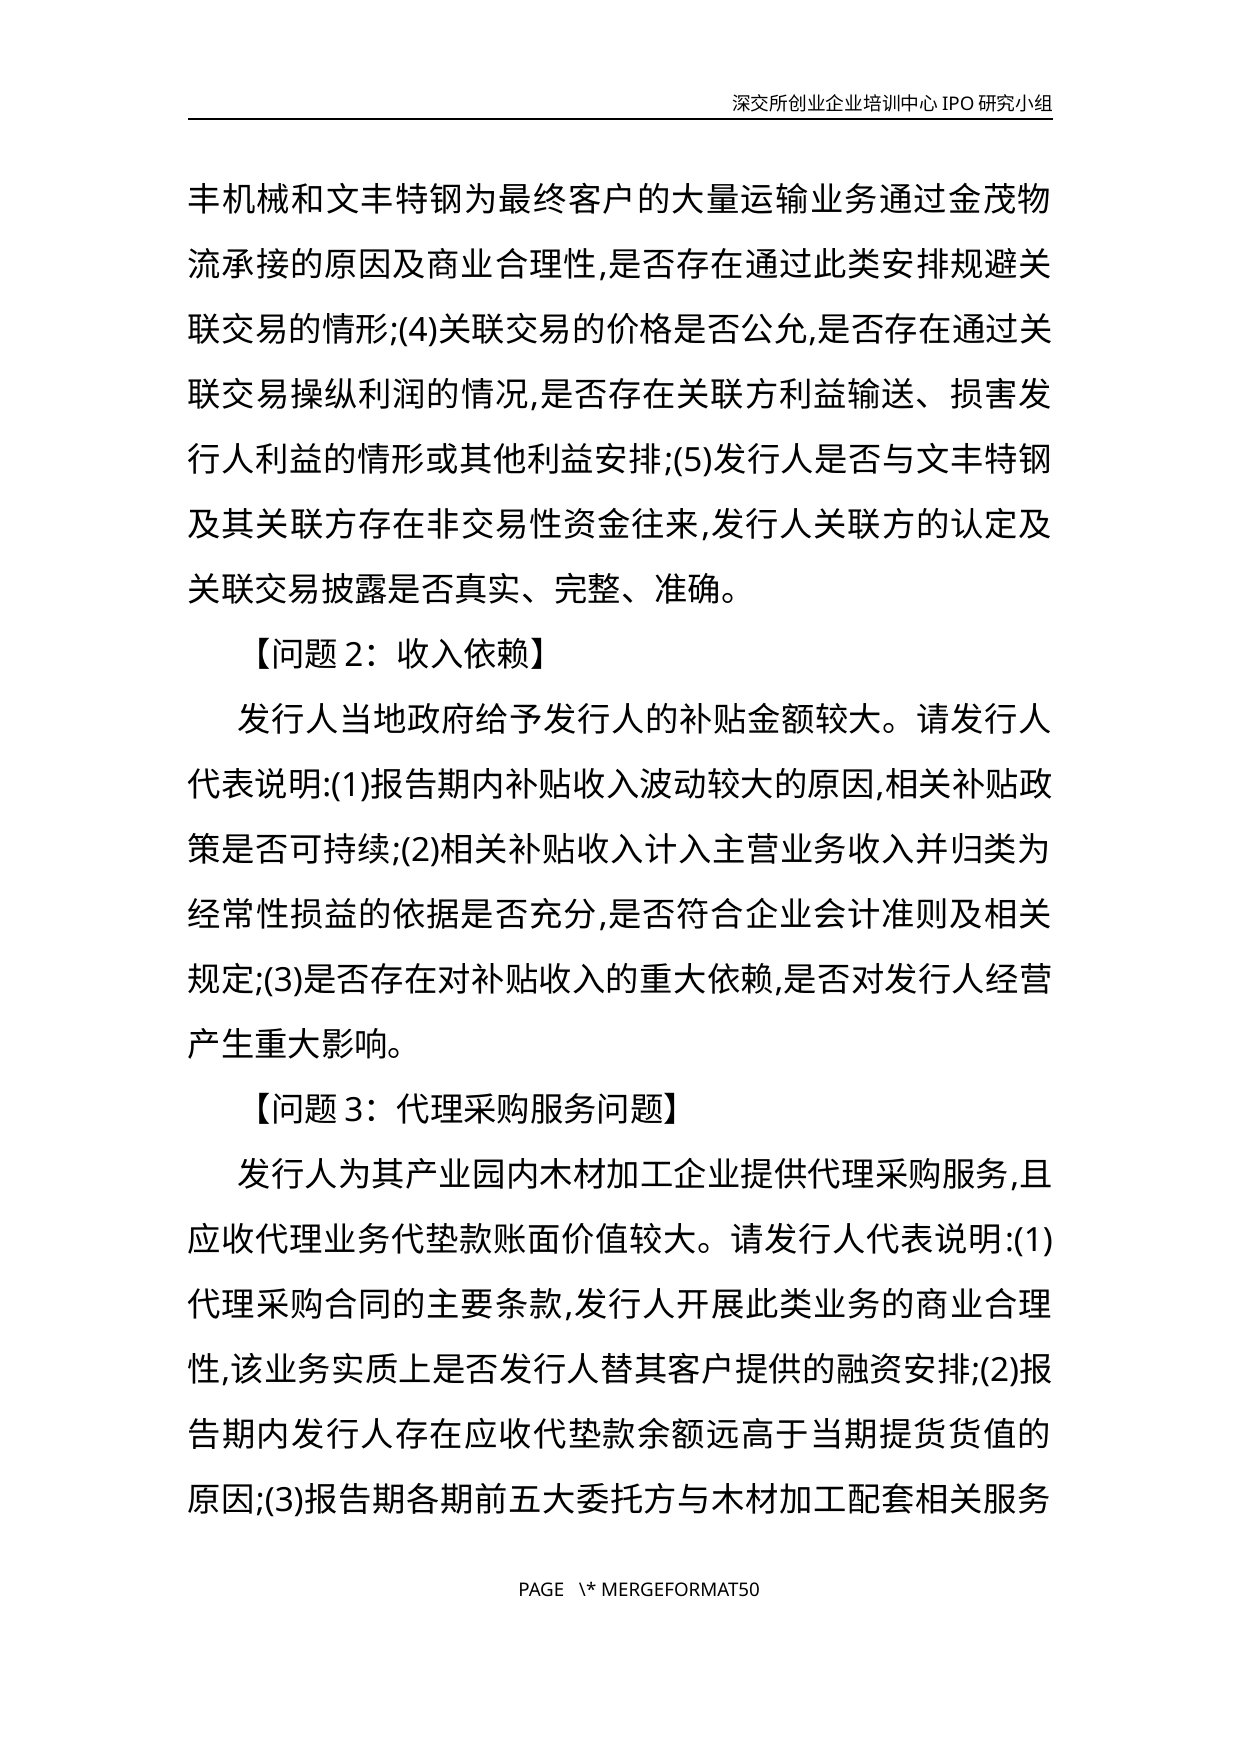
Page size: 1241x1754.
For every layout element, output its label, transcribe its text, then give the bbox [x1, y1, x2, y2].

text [187, 164, 1053, 619]
text 发行人当地政府给予发行人的补贴金额较大。请发行人代表说明:(1)报告期内补贴收入波动较大的原因,相关补贴政策是否可持续;(2)相关补贴收入计入主营业务收入并归类为经常性损益的依据是否充分,是否符合企业会计准则及相关规定;(3)是否存在对补贴收入的重大依赖,是否对发行人经营产生重大影响。 [187, 684, 1053, 1074]
text 【问题2：收入依赖】 [187, 619, 1053, 684]
text 【问题3：代理采购服务问题】 [187, 1074, 1053, 1139]
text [187, 1139, 1053, 1529]
